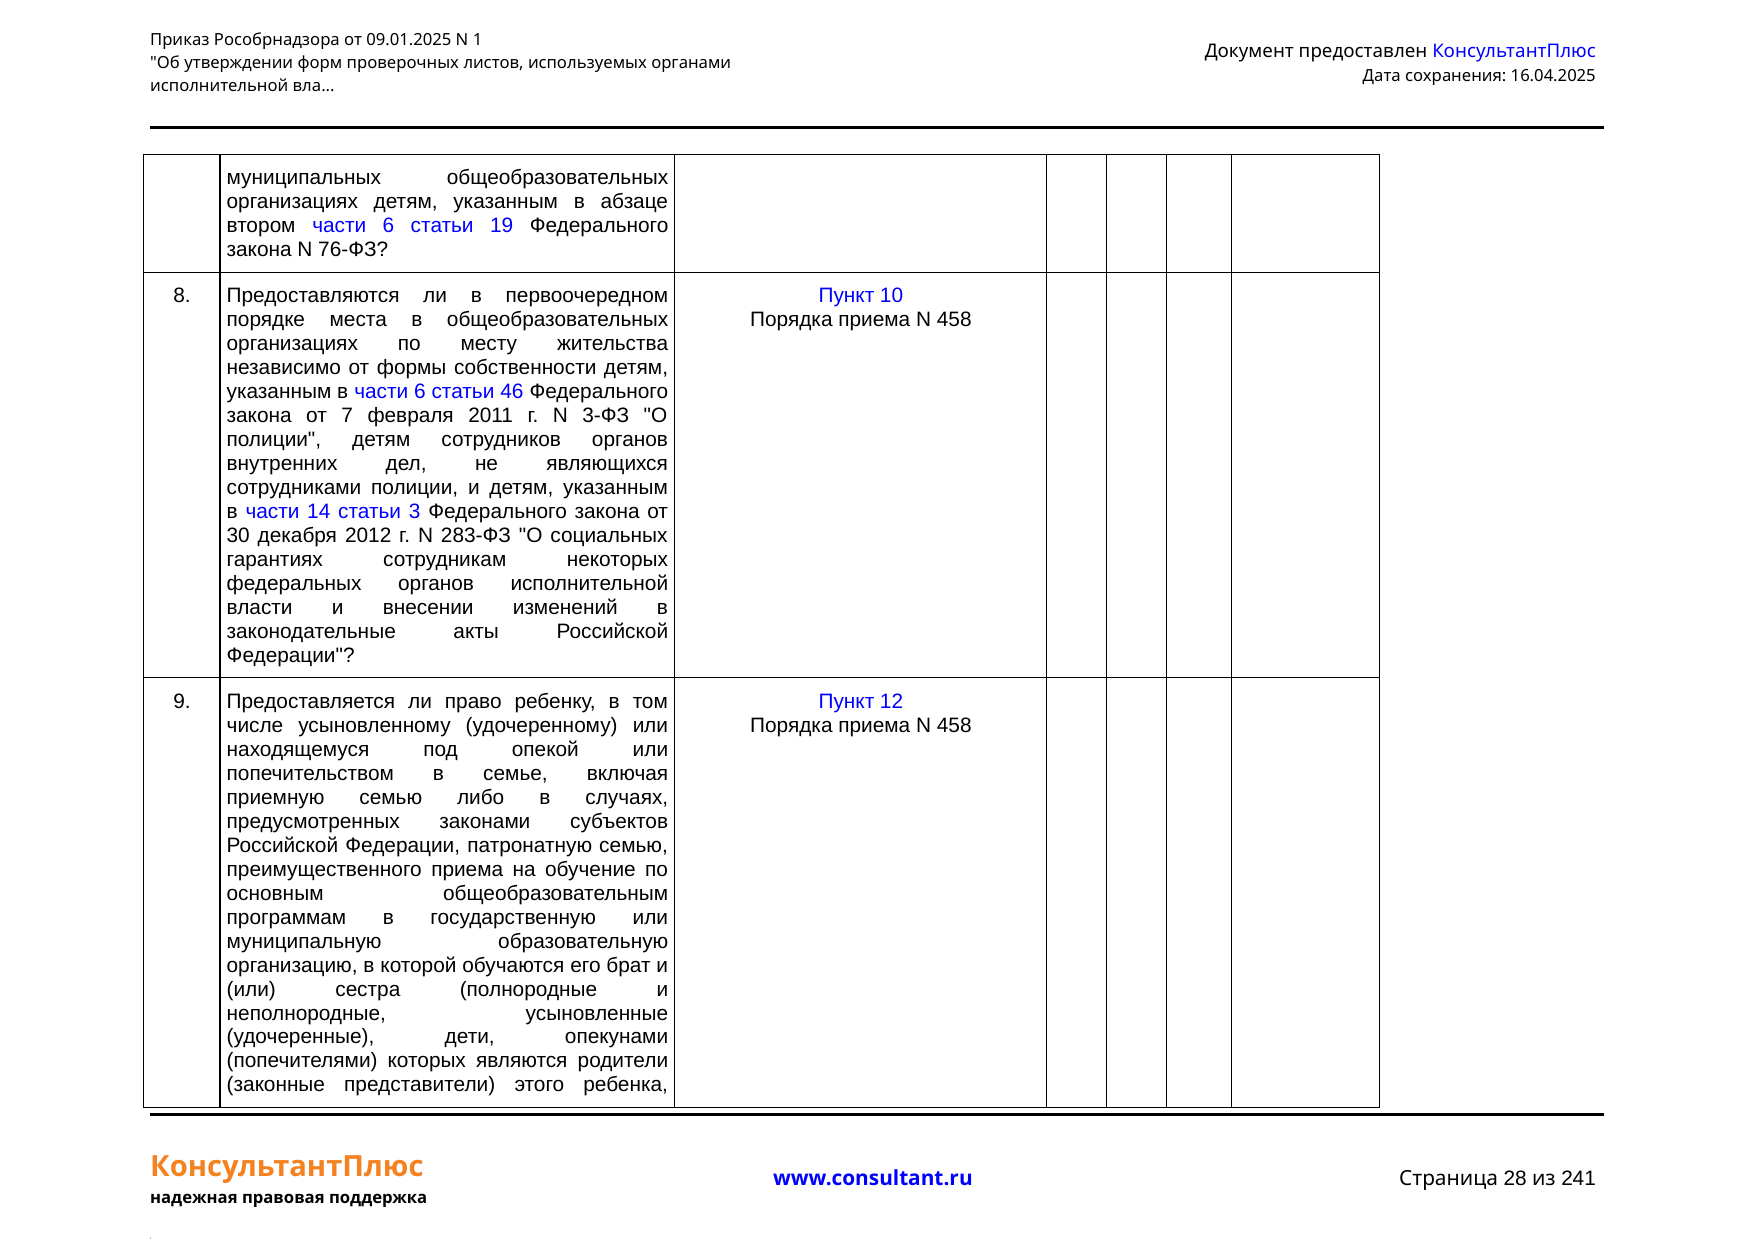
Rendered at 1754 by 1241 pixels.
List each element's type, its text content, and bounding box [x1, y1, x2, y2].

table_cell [221, 155, 674, 272]
table_cell [1167, 678, 1231, 1107]
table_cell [675, 678, 1046, 1107]
table_cell [1167, 273, 1231, 677]
table_cell Пункт 10 Порядка приема N 458 [675, 273, 1046, 677]
table_cell [1107, 678, 1166, 1107]
table_cell [1232, 155, 1379, 272]
table_cell [1047, 678, 1106, 1107]
table_cell [1047, 155, 1106, 272]
table_cell 7. [144, 155, 219, 272]
table_cell Предоставляются ли в первоочередном порядке места в общеобразовательных организациях по месту жительства независимо от формы собственности детям, указанным в части 6 статьи 46 Федерального закона от 7 февраля 2011 г. N 3-ФЗ "О полиции", детям сотрудников органов внутренних дел, не являющихся сотрудниками полиции, и детям, указанным в части 14 статьи 3 Федерального закона от 30 декабря 2012 г. N 283-ФЗ "О социальных гарантиях сотрудникам некоторых федеральных органов исполнительной власти и внесении изменений в законодательные акты Российской Федерации"? [221, 273, 674, 677]
table_cell [1047, 273, 1106, 677]
table_cell 9. [144, 678, 219, 1107]
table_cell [221, 678, 674, 1107]
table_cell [675, 155, 1046, 272]
table_cell [1107, 273, 1166, 677]
table_cell [1107, 155, 1166, 272]
table_cell [1232, 273, 1379, 677]
table_cell [1167, 155, 1231, 272]
table_cell [1232, 678, 1379, 1107]
table_cell 8. [144, 273, 219, 677]
